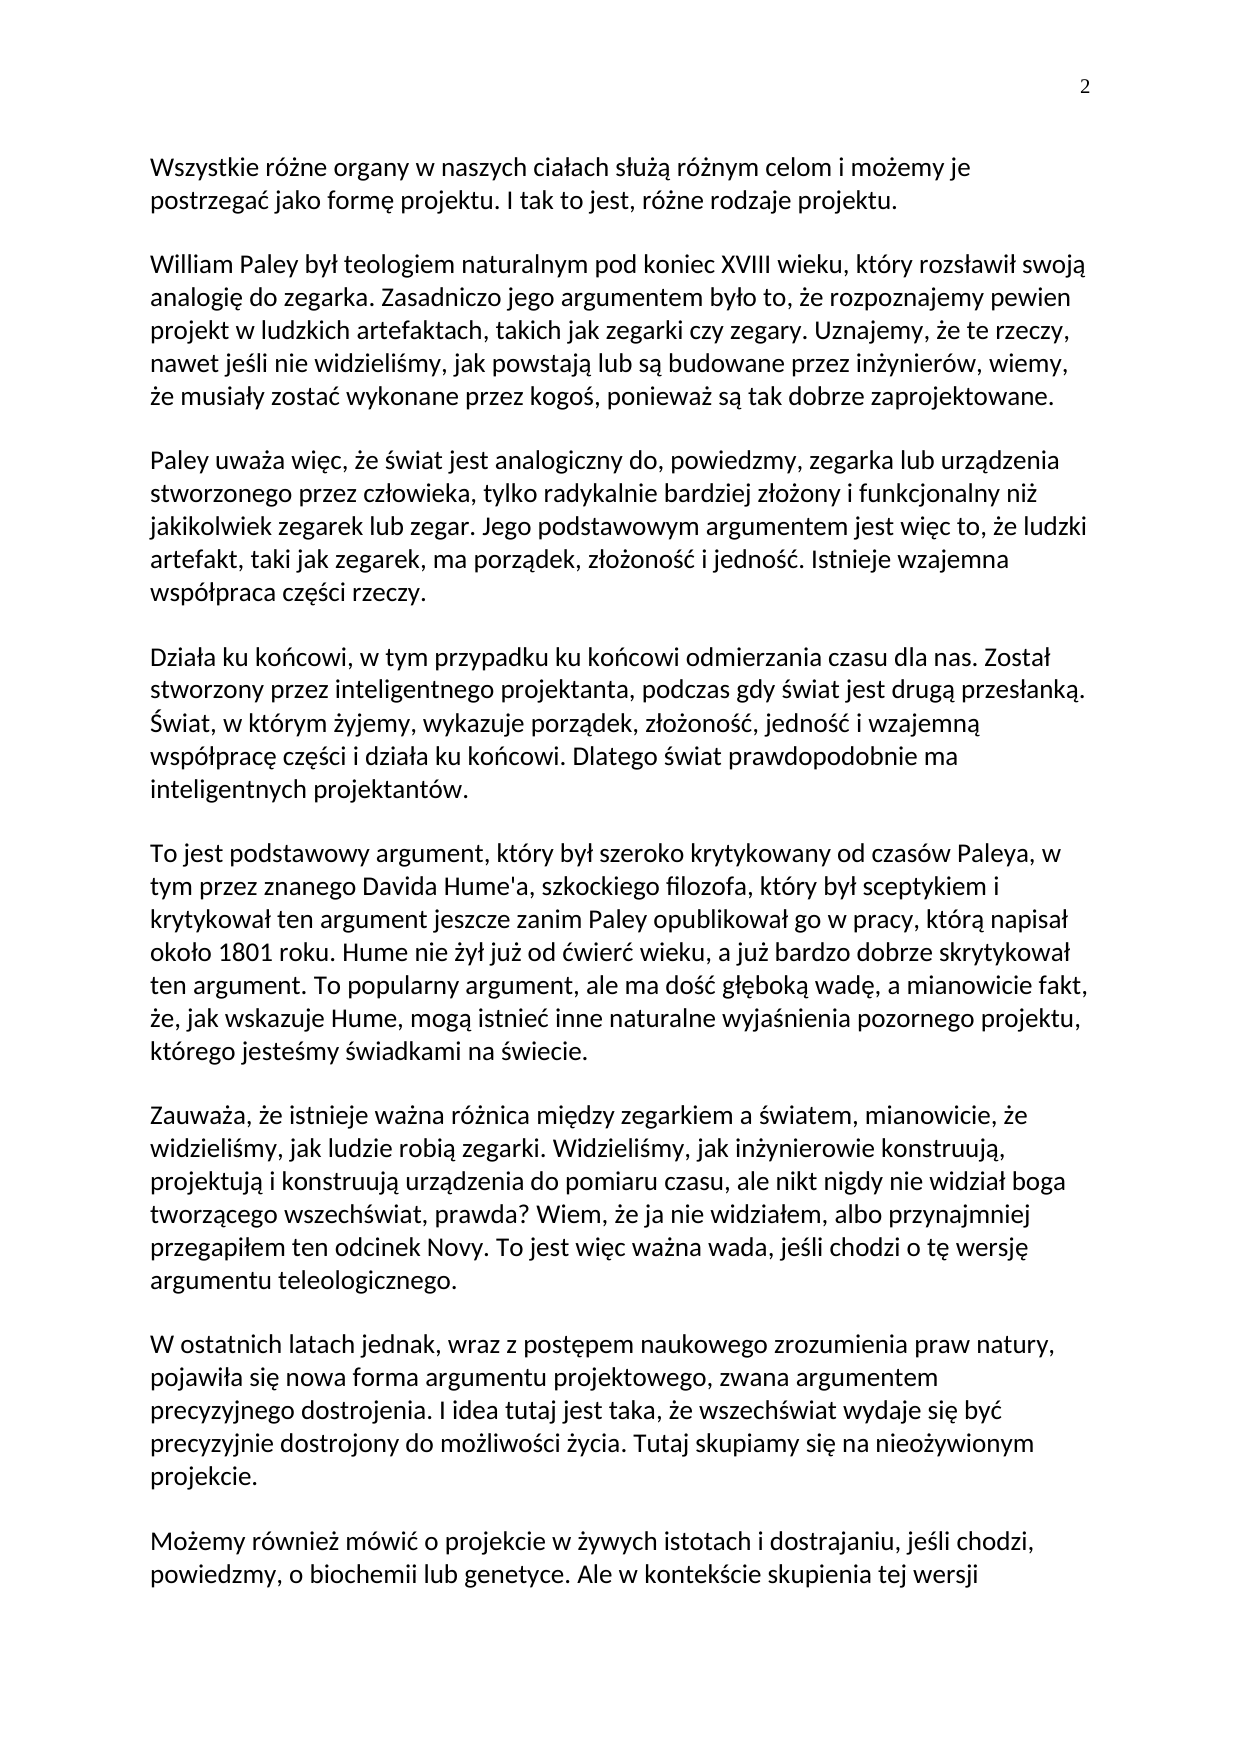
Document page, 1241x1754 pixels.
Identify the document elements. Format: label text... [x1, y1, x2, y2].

text Działa ku końcowi, w tym przypadku ku końcowi odmierzania czasu dla nas. Został stworzony przez inteligentnego projektanta, podczas gdy świat jest drugą przesłanką. Świat, w którym żyjemy, wykazuje porządek, złożoność, jedność i wzajemną współpracę części i działa ku końcowi. Dlatego świat prawdopodobnie ma inteligentnych projektantów. [150, 640, 1090, 805]
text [150, 150, 1090, 216]
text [150, 1524, 1090, 1590]
text W ostatnich latach jednak, wraz z postępem naukowego zrozumienia praw natury, pojawiła się nowa forma argumentu projektowego, zwana argumentem precyzyjnego dostrojenia. I idea tutaj jest taka, że wszechświat wydaje się być precyzyjnie dostrojony do możliwości życia. Tutaj skupiamy się na nieożywionym projekcie. [150, 1327, 1090, 1493]
text Zauważa, że istnieje ważna różnica między zegarkiem a światem, mianowicie, że widzieliśmy, jak ludzie robią zegarki. Widzieliśmy, jak inżynierowie konstruują, projektują i konstruują urządzenia do pomiaru czasu, ale nikt nigdy nie widział boga tworzącego wszechświat, prawda? Wiem, że ja nie widziałem, albo przynajmniej przegapiłem ten odcinek Novy. To jest więc ważna wada, jeśli chodzi o tę wersję argumentu teleologicznego. [150, 1098, 1090, 1296]
text Paley uważa więc, że świat jest analogiczny do, powiedzmy, zegarka lub urządzenia stworzonego przez człowieka, tylko radykalnie bardziej złożony i funkcjonalny niż jakikolwiek zegarek lub zegar. Jego podstawowym argumentem jest więc to, że ludzki artefakt, taki jak zegarek, ma porządek, złożoność i jedność. Istnieje wzajemna współpraca części rzeczy. [150, 443, 1090, 608]
text To jest podstawowy argument, który był szeroko krytykowany od czasów Paleya, w tym przez znanego Davida Hume'a, szkockiego filozofa, który był sceptykiem i krytykował ten argument jeszcze zanim Paley opublikował go w pracy, którą napisał około 1801 roku. Hume nie żył już od ćwierć wieku, a już bardzo dobrze skrytykował ten argument. To popularny argument, ale ma dość głęboką wadę, a mianowicie fakt, że, jak wskazuje Hume, mogą istnieć inne naturalne wyjaśnienia pozornego projektu, którego jesteśmy świadkami na świecie. [150, 836, 1090, 1067]
text William Paley był teologiem naturalnym pod koniec XVIII wieku, który rozsławił swoją analogię do zegarka. Zasadniczo jego argumentem było to, że rozpoznajemy pewien projekt w ludzkich artefaktach, takich jak zegarki czy zegary. Uznajemy, że te rzeczy, nawet jeśli nie widzieliśmy, jak powstają lub są budowane przez inżynierów, wiemy, że musiały zostać wykonane przez kogoś, ponieważ są tak dobrze zaprojektowane. [150, 247, 1090, 412]
